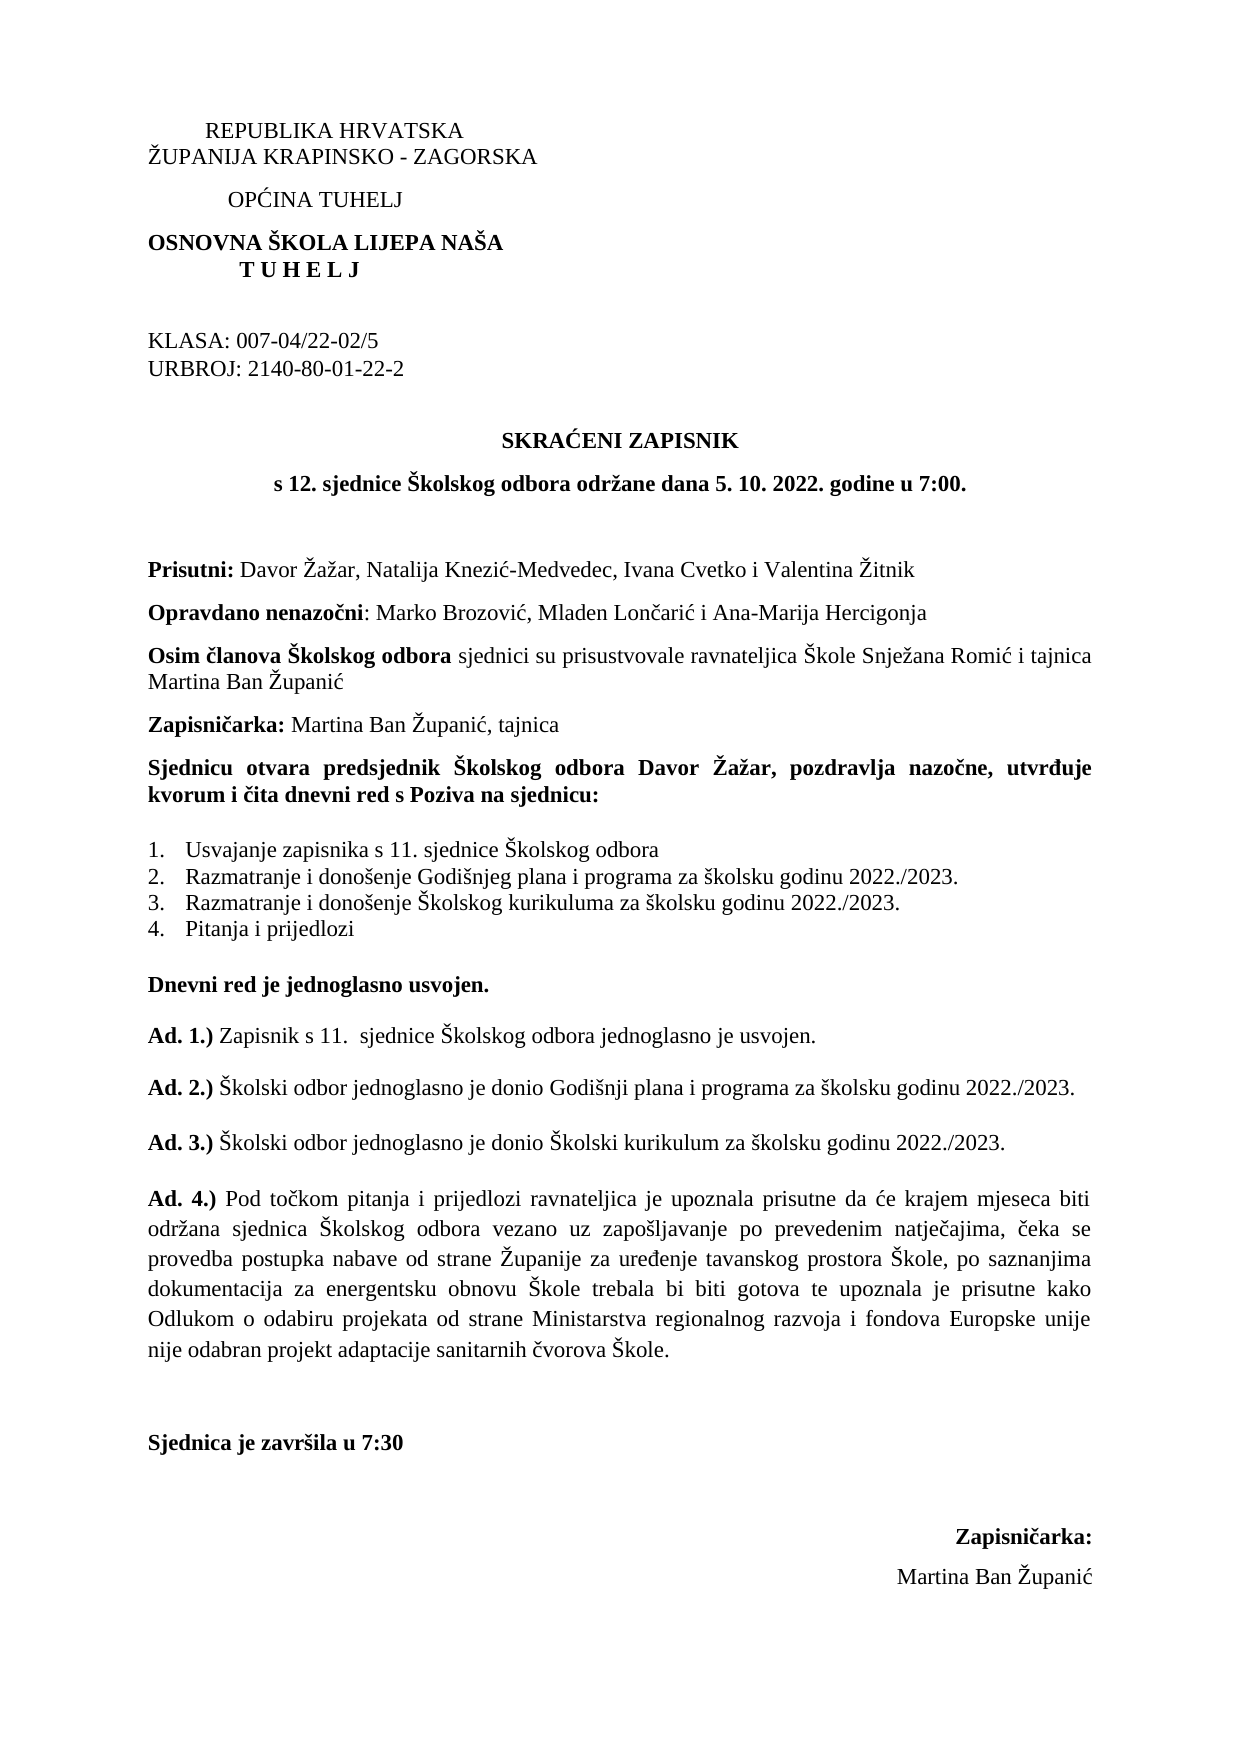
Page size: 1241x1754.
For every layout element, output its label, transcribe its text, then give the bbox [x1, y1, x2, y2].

text Sjednicu otvara predsjednik Školskog odbora Davor Žažar, pozdravlja nazočne, utvrđuje kvorum i čita dnevni red s Poziva na sjednicu: [148, 754, 1093, 807]
text ŽUPANIJA KRAPINSKO - ZAGORSKA [148, 143, 1093, 169]
list Razmatranje i donošenje Školskog kurikuluma za školsku godinu 2022./2023. [148, 889, 1093, 915]
text Osim članova Školskog odbora sjednici su prisustvovale ravnateljica Škole Snježana Romić i tajnica Martina Ban Županić [148, 642, 1093, 695]
text OPĆINA TUHELJ [148, 186, 1093, 213]
list Razmatranje i donošenje Godišnjeg plana i programa za školsku godinu 2022./2023. [148, 863, 1093, 889]
text s 12. sjednice Školskog odbora održane dana 5. 10. 2022. godine u 7:00. [148, 470, 1093, 496]
text Zapisničarka: Martina Ban Županić, tajnica [148, 711, 1093, 738]
text SKRAĆENI ZAPISNIK [148, 427, 1093, 453]
text Ad. 1.) Zapisnik s 11. sjednice Školskog odbora jednoglasno je usvojen. [148, 1022, 1093, 1049]
subtitle OSNOVNA ŠKOLA LIJEPA NAŠA [148, 229, 1093, 256]
text Ad. 3.) Školski odbor jednoglasno je donio Školski kurikulum za školsku godinu 2022./2023. [148, 1129, 1093, 1156]
text Ad. 4.) Pod točkom pitanja i prijedlozi ravnateljica je upoznala prisutne da će krajem mjeseca biti održana sjednica Školskog odbora vezano uz zapošljavanje po prevedenim natječajima, čeka se provedba postupka nabave od strane Županije za uređenje tavanskog prostora Škole, po saznanjima dokumentacija za energentsku obnovu Škole trebala bi biti gotova te upoznala je prisutne kako Odlukom o odabiru projekata od strane Ministarstva regionalnog razvoja i fondova Europske unije nije odabran projekt adaptacije sanitarnih čvorova Škole. [148, 1185, 1093, 1362]
text Zapisničarka: [369, 1523, 1093, 1549]
text KLASA: 007-04/22-02/5 [148, 327, 1093, 353]
text Ad. 2.) Školski odbor jednoglasno je donio Godišnji plana i programa za školsku godinu 2022./2023. [148, 1074, 1093, 1100]
list Usvajanje zapisnika s 11. sjednice Školskog odbora [148, 836, 1093, 863]
text Martina Ban Županić [369, 1563, 1093, 1589]
text Opravdano nenazočni: Marko Brozović, Mladen Lončarić i Ana-Marija Hercigonja [148, 599, 1093, 625]
text T U H E L J [148, 256, 1093, 282]
text Prisutni: Davor Žažar, Natalija Knezić-Medvedec, Ivana Cvetko i Valentina Žitnik [148, 556, 1093, 582]
list Pitanja i prijedlozi [148, 915, 1093, 942]
subtitle REPUBLIKA HRVATSKA [148, 117, 1093, 143]
text URBROJ: 2140-80-01-22-2 [148, 356, 1093, 382]
text Dnevni red je jednoglasno usvojen. [148, 971, 1093, 997]
text Sjednica je završila u 7:30 [148, 1429, 1093, 1456]
